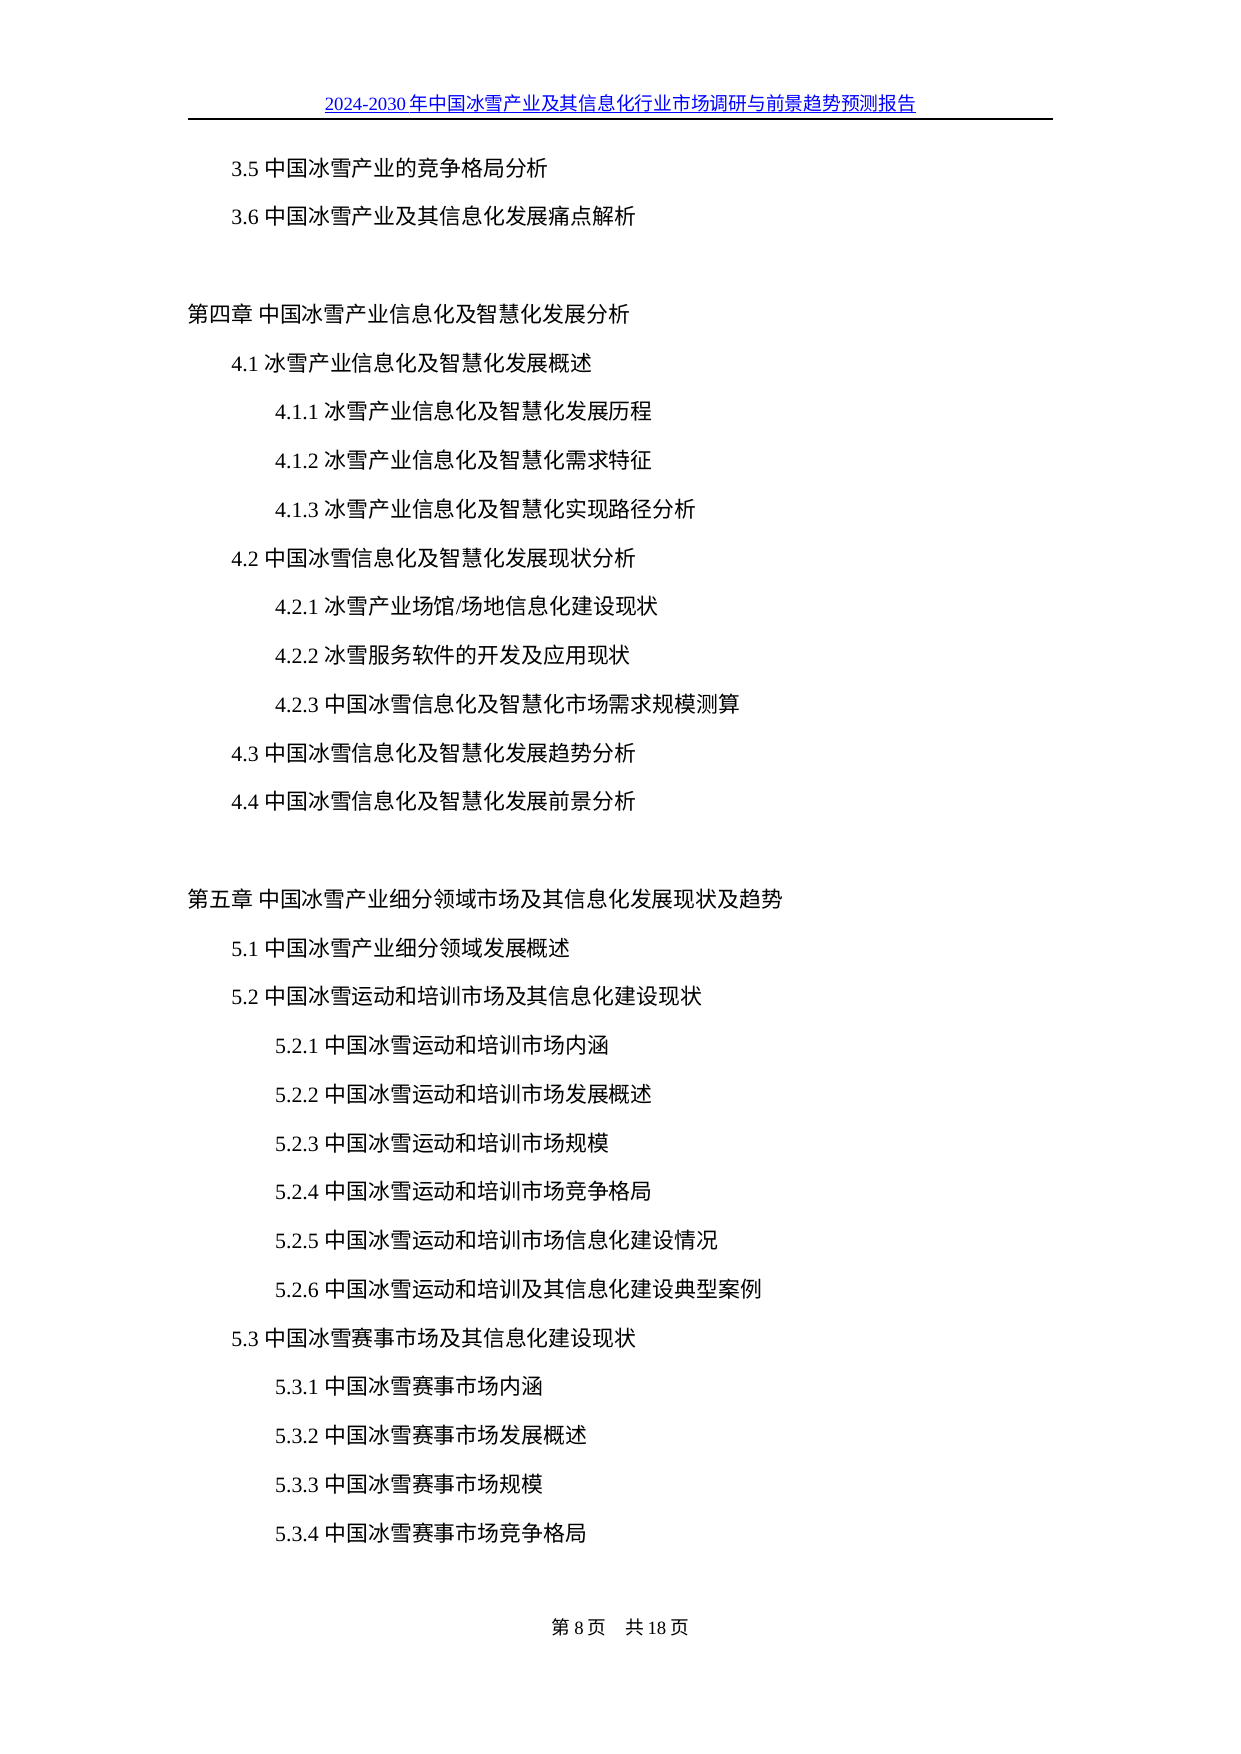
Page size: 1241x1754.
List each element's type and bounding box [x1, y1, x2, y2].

text [187, 150, 1053, 1548]
